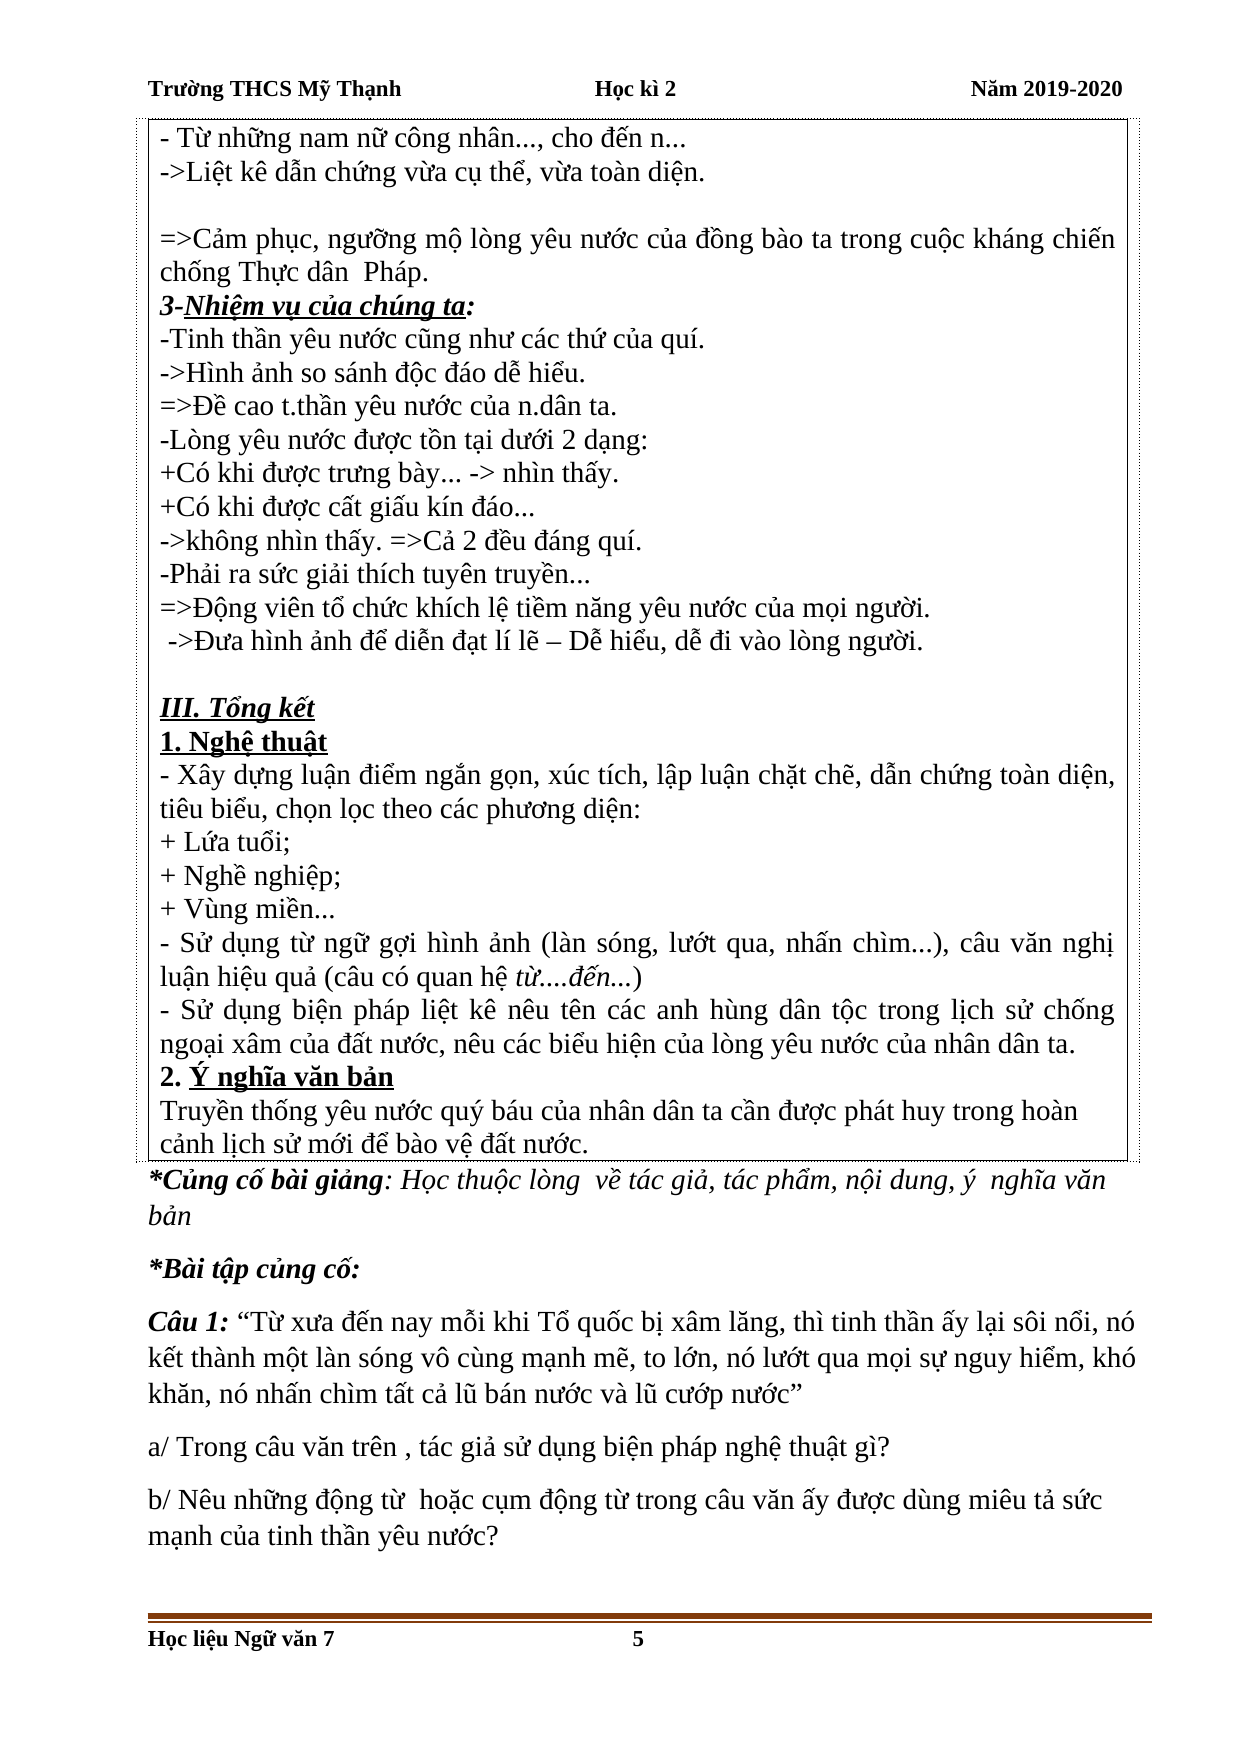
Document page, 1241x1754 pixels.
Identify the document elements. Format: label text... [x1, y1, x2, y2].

text b/ Nêu những động từ hoặc cụm động từ trong câu văn ấy được dùng miêu tả sức mạnh của tinh thần yêu nước? [148, 1482, 1152, 1552]
text *Củng cố bài giảng: Học thuộc lòng về tác giả, tác phẩm, nội dung, ý nghĩa văn bản [148, 1162, 1152, 1232]
text *Bài tập củng cố: [148, 1251, 1152, 1285]
text Câu 1: “Từ xưa đến nay mỗi khi Tổ quốc bị xâm lăng, thì tinh thần ấy lại sôi nổi, nó kết thành một làn sóng vô cùng mạnh mẽ, to lớn, nó lướt qua mọi sự nguy hiểm, khó khăn, nó nhấn chìm tất cả lũ bán nước và lũ cướp nước” [148, 1304, 1152, 1410]
text a/ Trong câu văn trên , tác giả sử dụng biện pháp nghệ thuật gì? [148, 1429, 1152, 1463]
